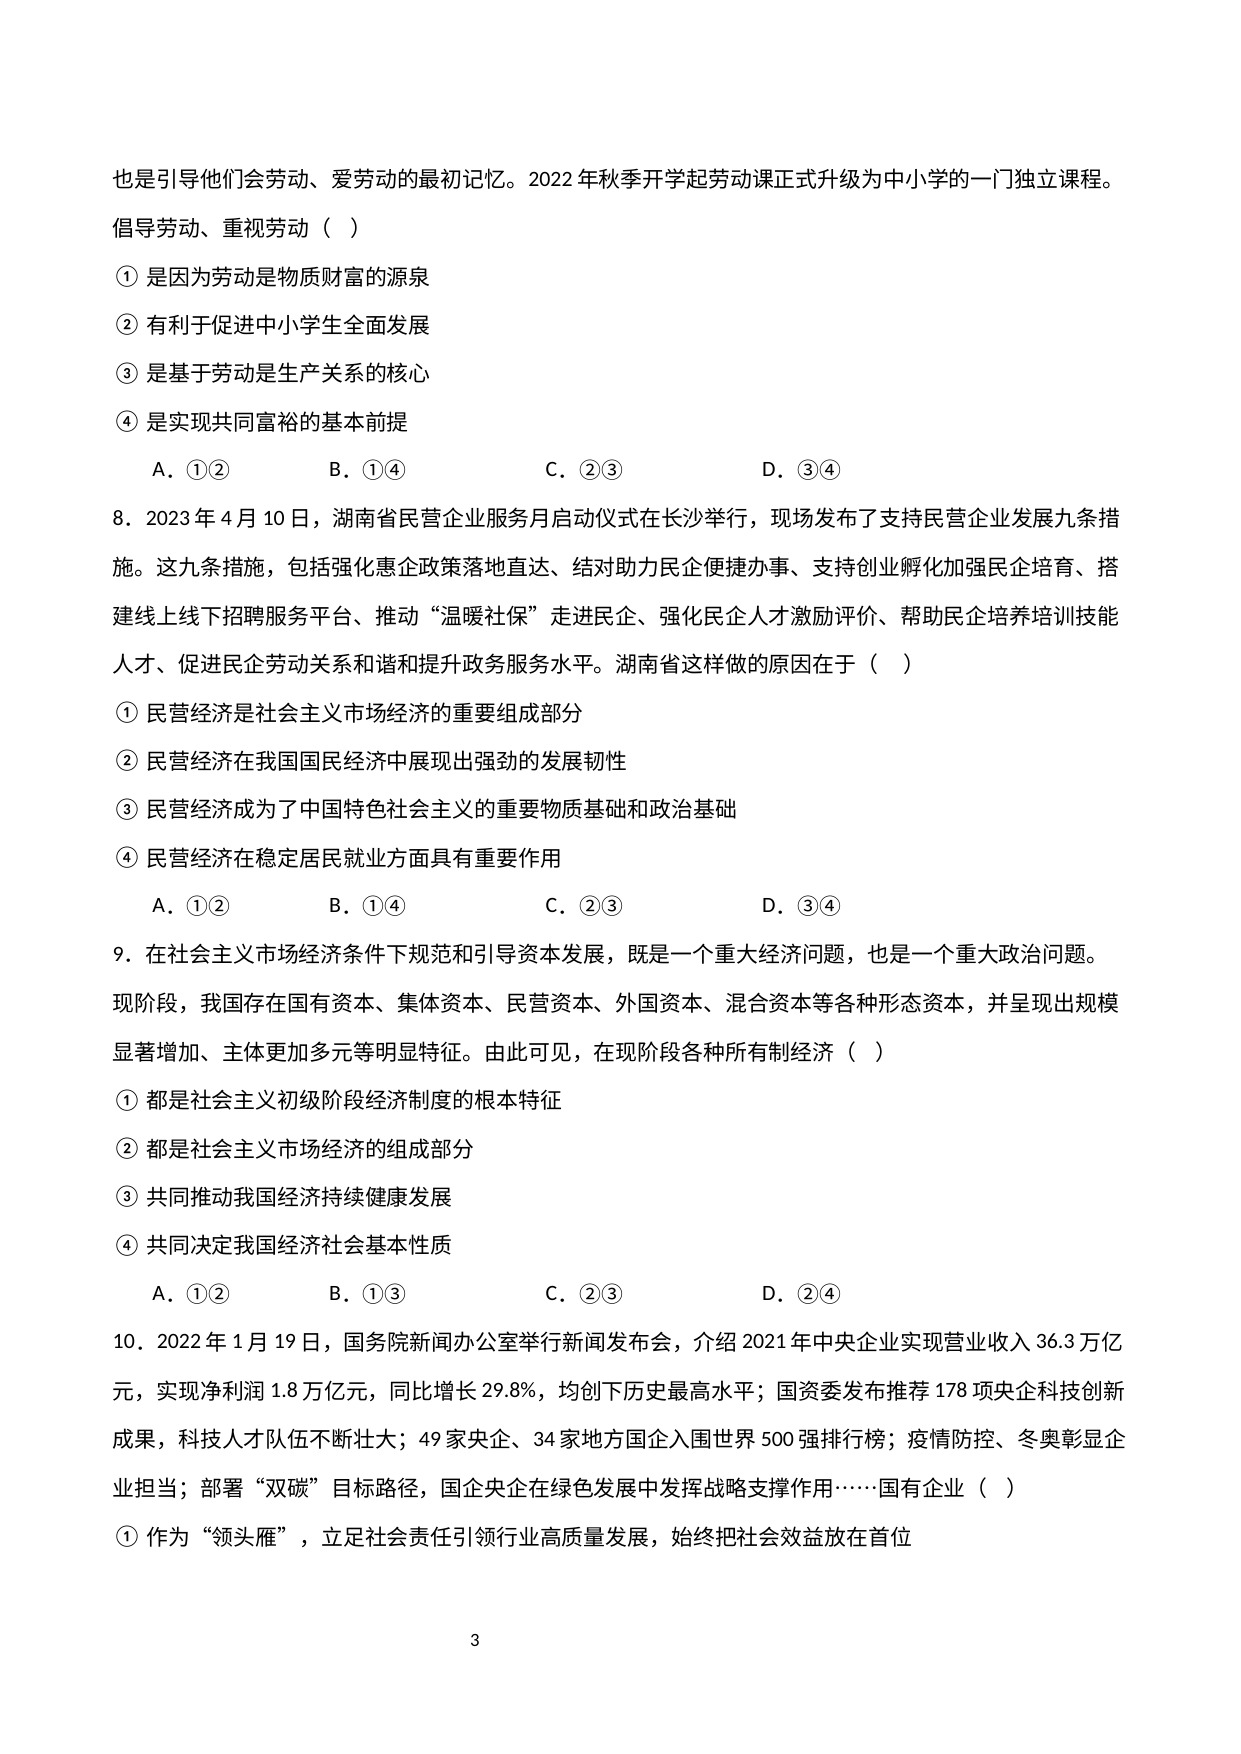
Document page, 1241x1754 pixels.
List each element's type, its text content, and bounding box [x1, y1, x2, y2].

text A．①② B．①④ C．②③ D．③④ [152, 452, 1128, 485]
text ④共同决定我国经济社会基本性质 [112, 1228, 1128, 1260]
text 8．2023年4月10日，湖南省民营企业服务月启动仪式在长沙举行，现场发布了支持民营企业发展九条措施。这九条措施，包括强化惠企政策落地直达、结对助力民企便捷办事、支持创业孵化加强民企培育、搭建线上线下招聘服务平台、推动“温暖社保”走进民企、强化民企人才激励评价、帮助民企培养培训技能人才、促进民企劳动关系和谐和提升政务服务水平。湖南省这样做的原因在于（ ） [112, 501, 1128, 679]
text A．①② B．①④ C．②③ D．③④ [152, 889, 1128, 921]
text ③民营经济成为了中国特色社会主义的重要物质基础和政治基础 [112, 792, 1128, 824]
text 10．2022年1月19日，国务院新闻办公室举行新闻发布会，介绍2021年中央企业实现营业收入36.3万亿元，实现净利润1.8万亿元，同比增长29.8%，均创下历史最高水平；国资委发布推荐178项央企科技创新成果，科技人才队伍不断壮大；49家央企、34家地方国企入围世界500强排行榜；疫情防控、冬奥彰显企业担当；部署“双碳”目标路径，国企央企在绿色发展中发挥战略支撑作用……国有企业（ ） [112, 1324, 1128, 1503]
text ①民营经济是社会主义市场经济的重要组成部分 [112, 695, 1128, 728]
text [112, 162, 1128, 243]
text ②民营经济在我国国民经济中展现出强劲的发展韧性 [112, 744, 1128, 776]
text ④民营经济在稳定居民就业方面具有重要作用 [112, 840, 1128, 873]
text ③是基于劳动是生产关系的核心 [112, 356, 1128, 388]
text ②有利于促进中小学生全面发展 [112, 307, 1128, 340]
text 9．在社会主义市场经济条件下规范和引导资本发展，既是一个重大经济问题，也是一个重大政治问题。现阶段，我国存在国有资本、集体资本、民营资本、外国资本、混合资本等各种形态资本，并呈现出规模显著增加、主体更加多元等明显特征。由此可见，在现阶段各种所有制经济（ ） [112, 937, 1128, 1067]
text ②都是社会主义市场经济的组成部分 [112, 1131, 1128, 1164]
text ③共同推动我国经济持续健康发展 [112, 1179, 1128, 1212]
text A．①② B．①③ C．②③ D．②④ [152, 1276, 1128, 1309]
text ①都是社会主义初级阶段经济制度的根本特征 [112, 1083, 1128, 1115]
text ④是实现共同富裕的基本前提 [112, 404, 1128, 437]
text ①是因为劳动是物质财富的源泉 [112, 259, 1128, 292]
text ①作为“领头雁”，立足社会责任引领行业高质量发展，始终把社会效益放在首位 [112, 1519, 1128, 1552]
